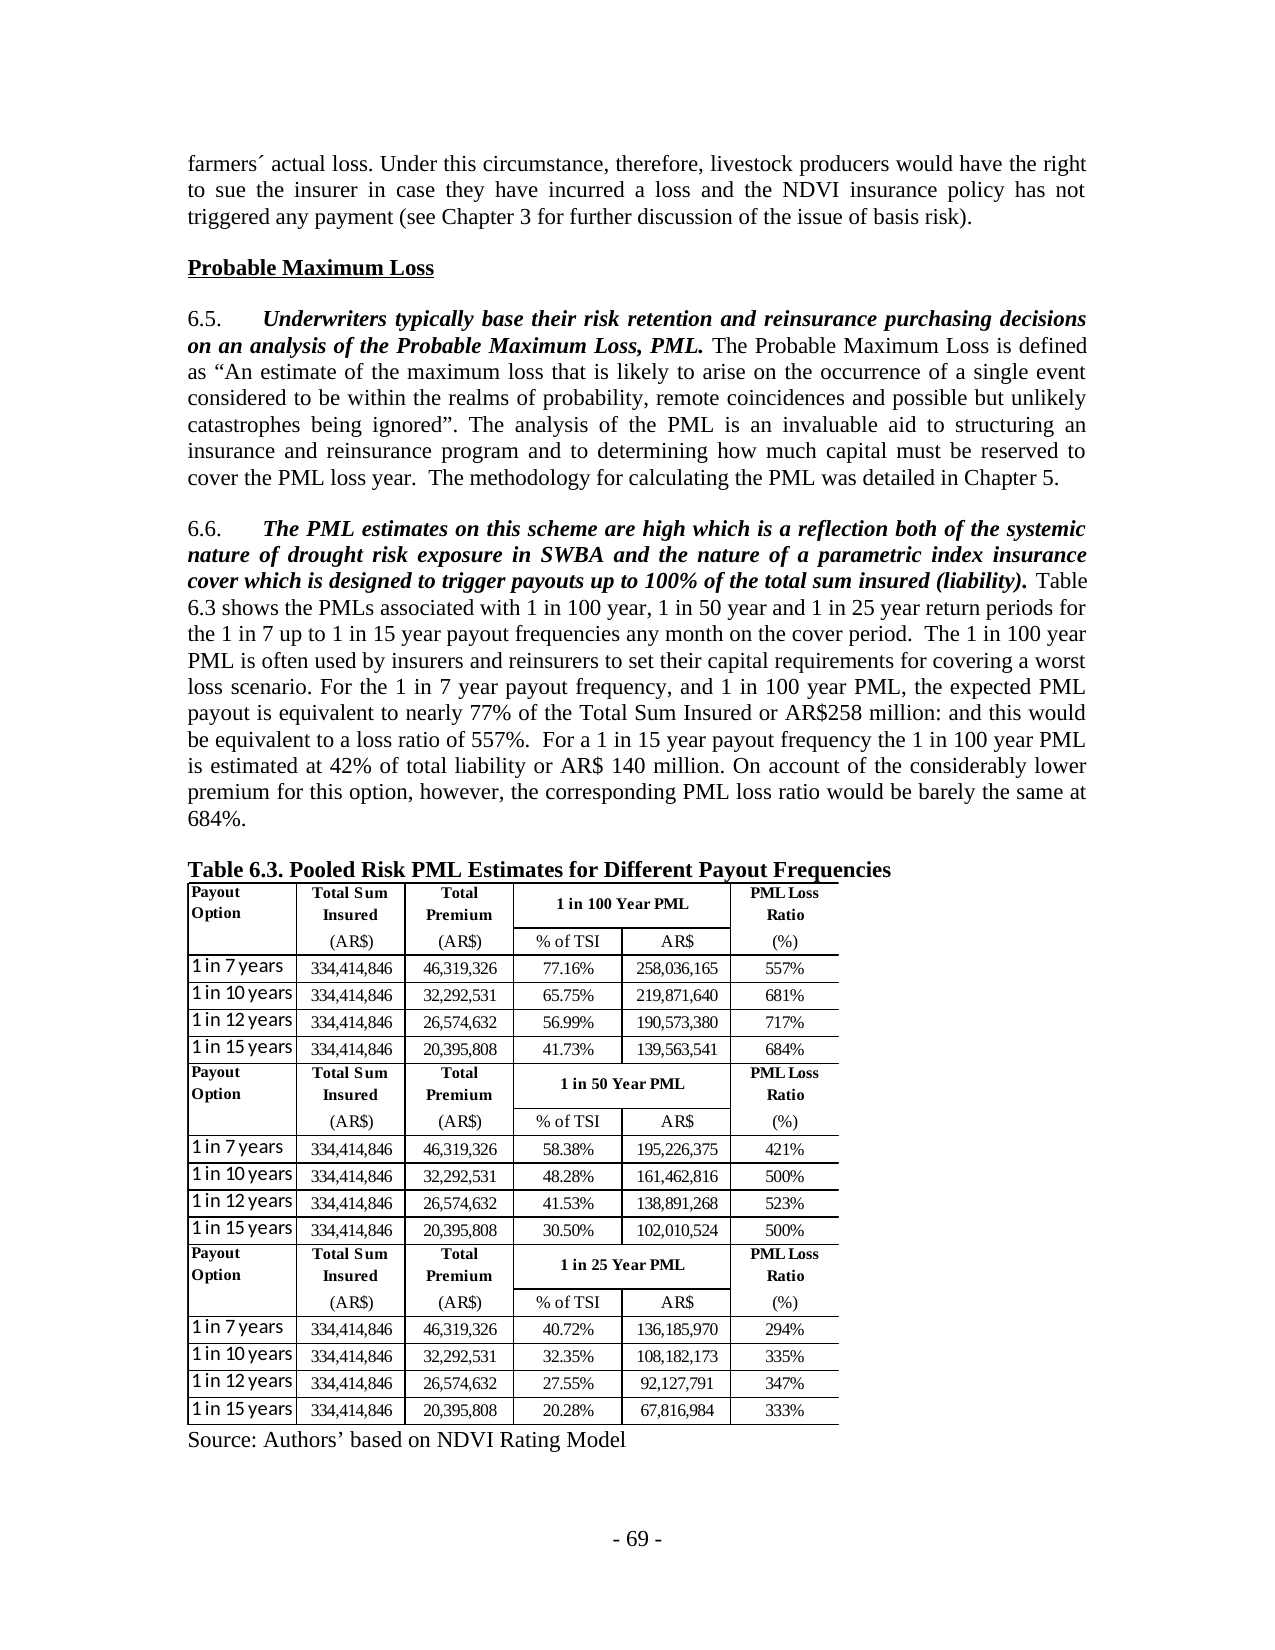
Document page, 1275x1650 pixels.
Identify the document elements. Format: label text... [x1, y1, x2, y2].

text The PML estimates on this scheme are high which is a reflection both of the systemic nature of drought risk exposure in SWBA and the nature of a parametric index insurance cover which is designed to trigger payouts up to 100% of the total sum insured (liability). Table 6.3 shows the PMLs associated with 1 in 100 year, 1 in 50 year and 1 in 25 year return periods for the 1 in 7 up to 1 in 15 year payout frequencies any month on the cover period. The 1 in 100 year PML is often used by insurers and reinsurers to set their capital requirements for covering a worst loss scenario. For the 1 in 7 year payout frequency, and 1 in 100 year PML, the expected PML payout is equivalent to nearly 77% of the Total Sum Insured or AR$258 million: and this would be equivalent to a loss ratio of 557%. For a 1 in 15 year payout frequency the 1 in 100 year PML is estimated at 42% of total liability or AR$ 140 million. On account of the considerably lower premium for this option, however, the corresponding PML loss ratio would be barely the same at 684%. [187, 515, 1088, 831]
text Source: Authors’ based on NDVI Rating Model [187, 882, 1088, 1452]
text Table 6.3. Pooled Risk PML Estimates for Different Payout Frequencies [187, 856, 1088, 882]
text Underwriters typically base their risk retention and reinsurance purchasing decisions on an analysis of the Probable Maximum Loss, PML. The Probable Maximum Loss is defined as “An estimate of the maximum loss that is likely to arise on the occurrence of a single event considered to be within the realms of probability, remote coincidences and possible but unlikely catastrophes being ignored”. The analysis of the PML is an invaluable aid to structuring an insurance and reinsurance program and to determining how much capital must be reserved to cover the PML loss year. The methodology for calculating the PML was detailed in Chapter 5. [187, 305, 1088, 490]
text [187, 150, 1088, 229]
list Probable Maximum Loss [187, 254, 1088, 280]
